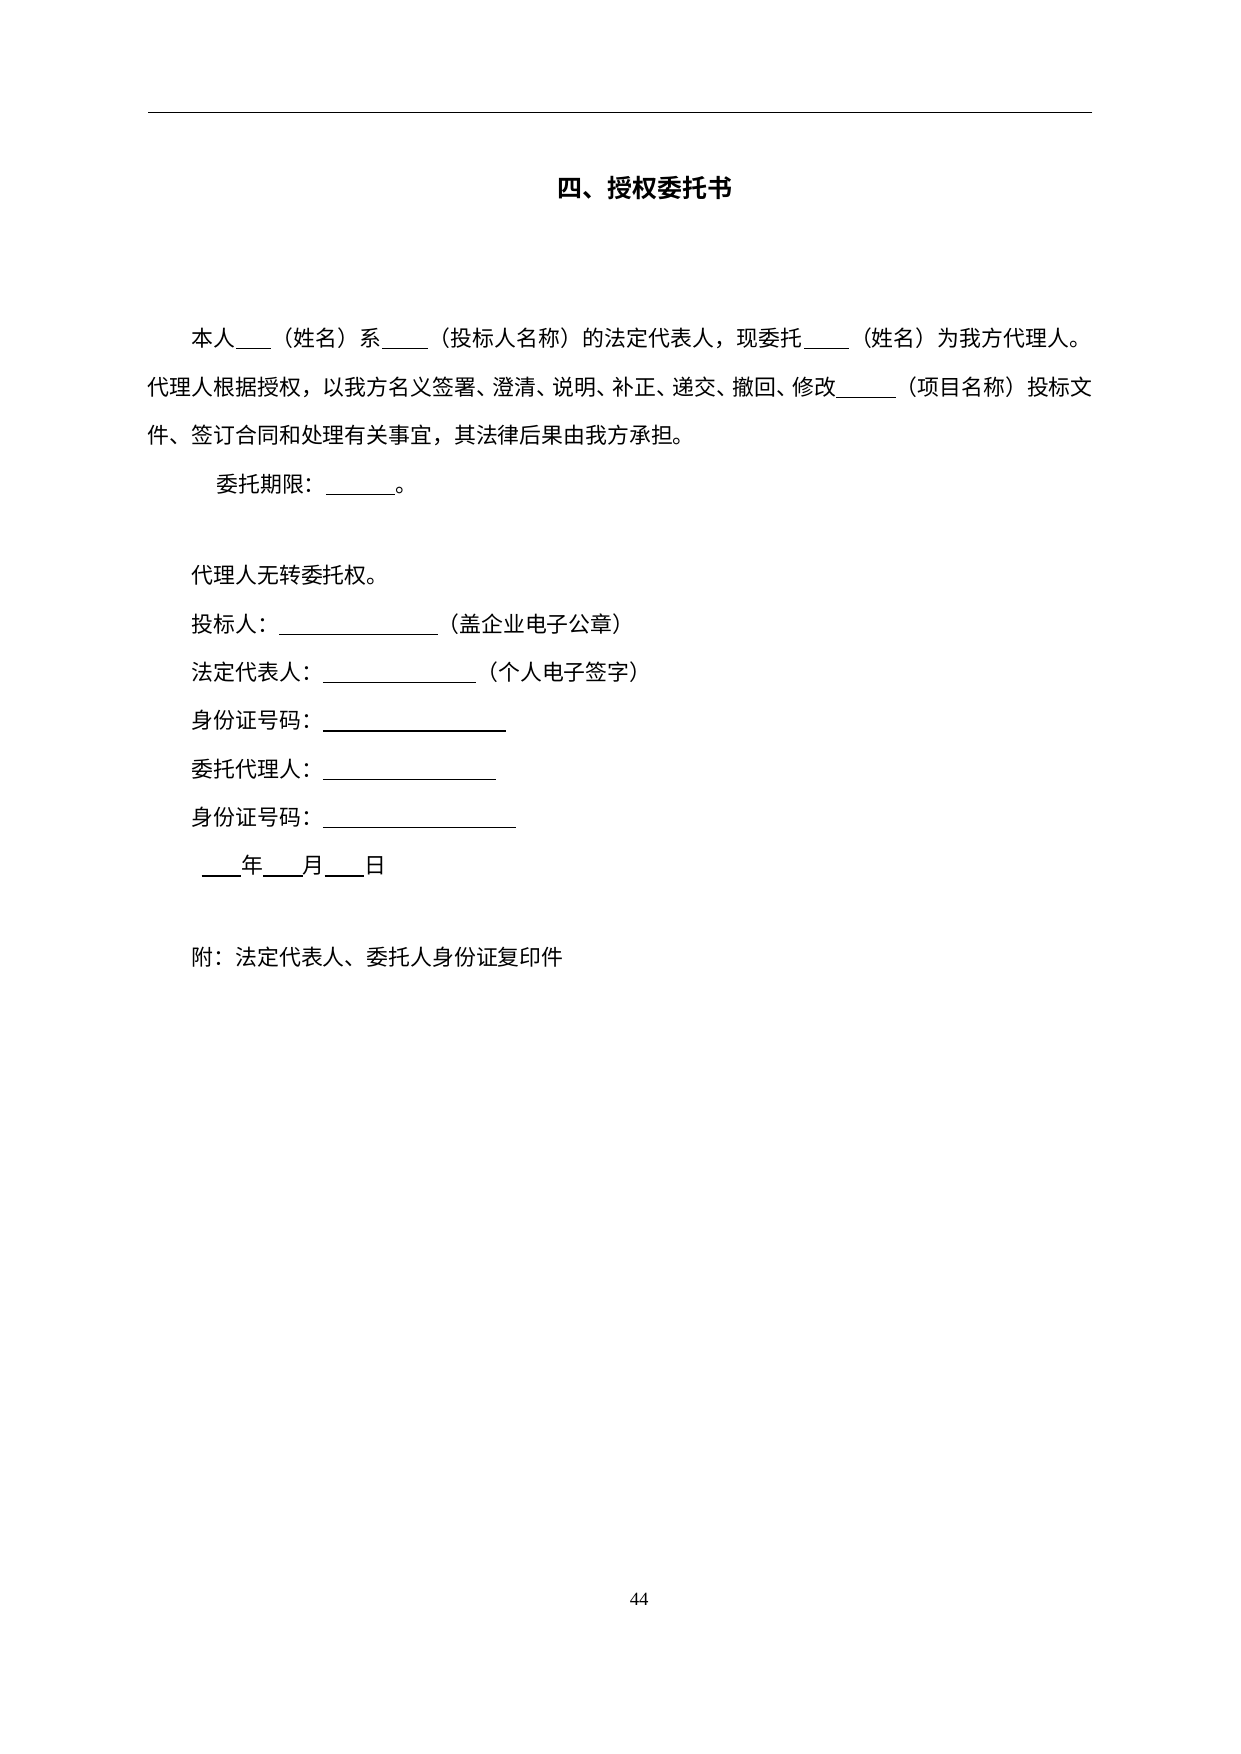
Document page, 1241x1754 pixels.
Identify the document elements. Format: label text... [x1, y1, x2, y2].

subtitle 四、授权委托书 [148, 154, 1092, 219]
text 身份证号码： [148, 703, 1092, 735]
text 代理人无转委托权。 [148, 558, 1092, 590]
text 法定代表人： （个人电子签字） [148, 654, 1092, 687]
text 委托期限： 。 [148, 466, 1092, 499]
text 身份证号码： [148, 799, 1092, 832]
text 本人 （姓名）系 （投标人名称）的法定代表人，现委托 （姓名）为我方代理人。代理人根据授权，以我方名义签署、澄清、说明、补正、递交、撤回、修改 （项目名称）投标文件、签订合同和处理有关事宜，其法律后果由我方承担。 [148, 320, 1092, 450]
text 年 月 日 [148, 848, 1092, 880]
text 委托代理人： [148, 751, 1092, 784]
text 投标人： （盖企业电子公章） [148, 606, 1092, 639]
text 附：法定代表人、委托人身份证复印件 [148, 940, 1092, 972]
